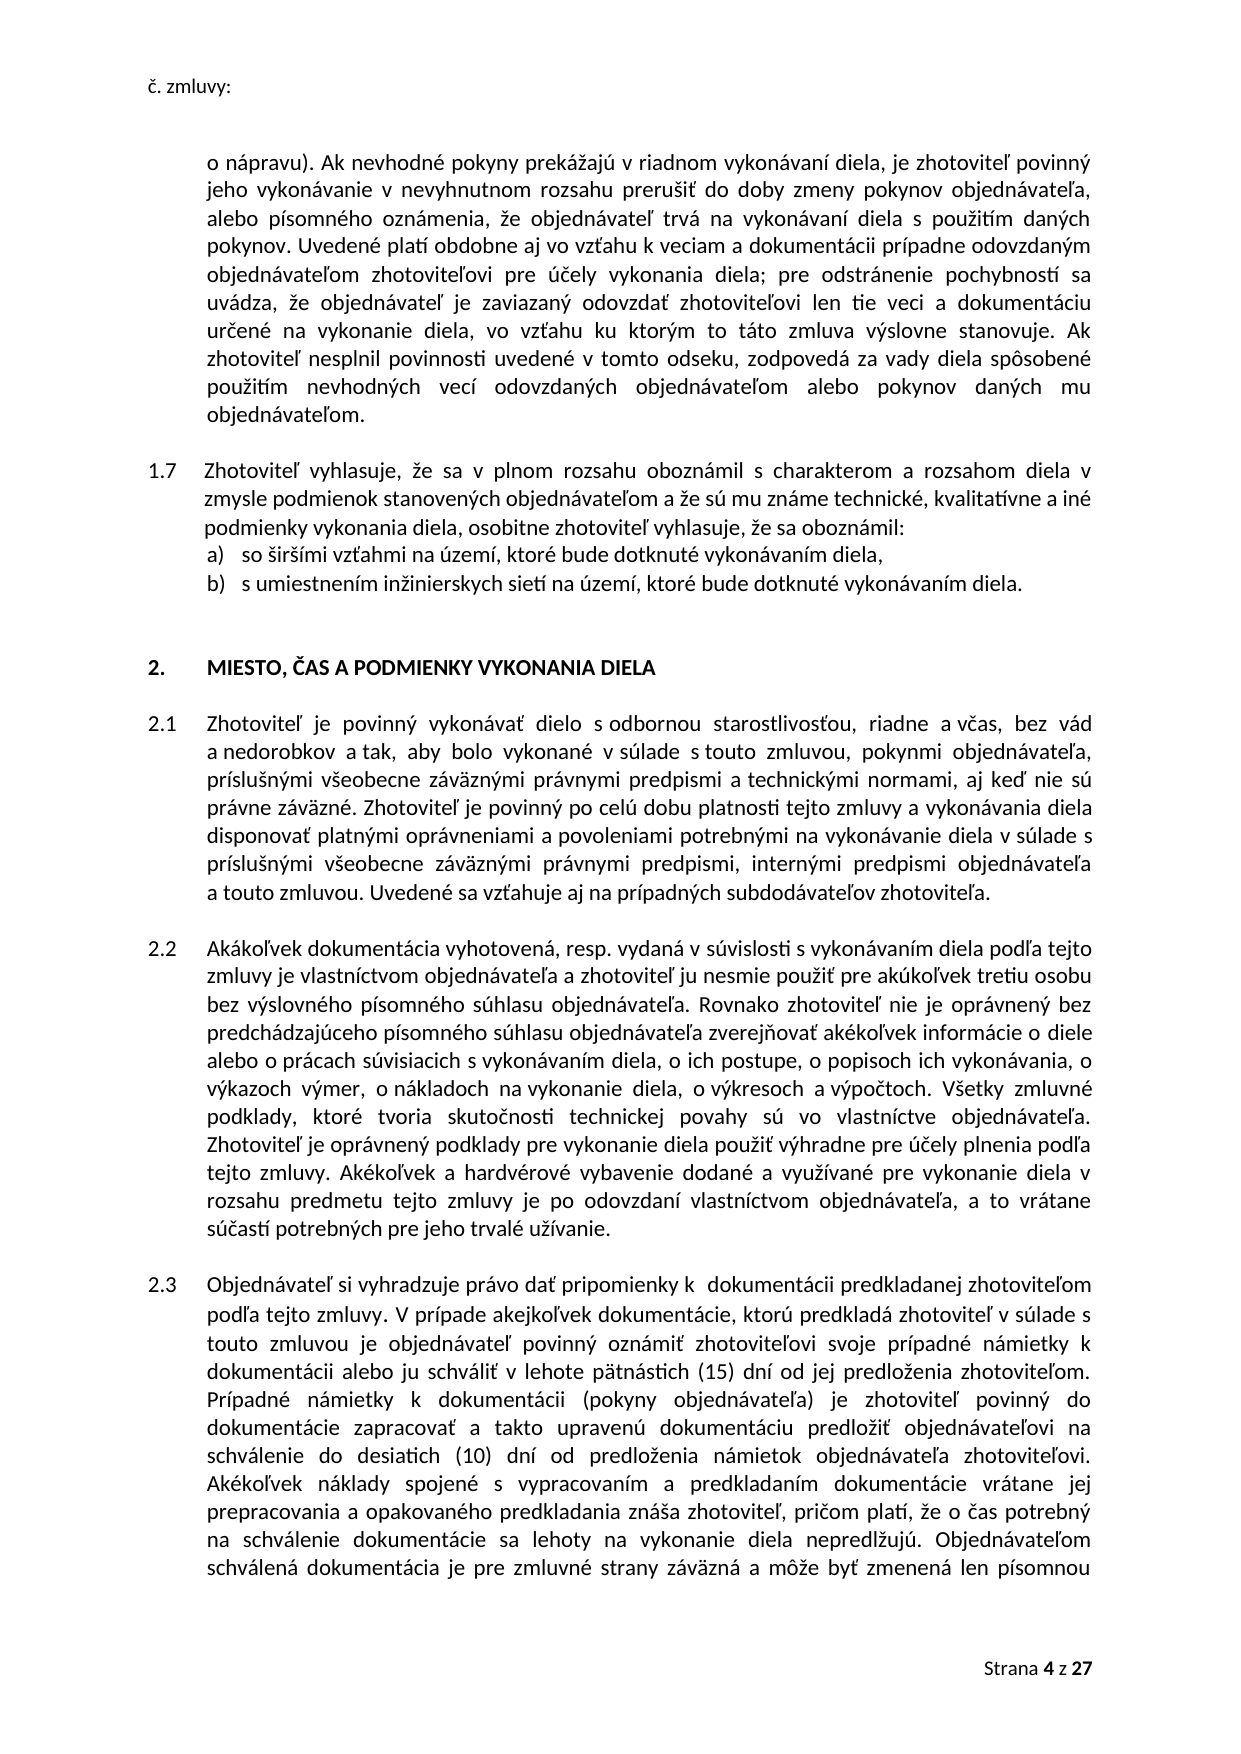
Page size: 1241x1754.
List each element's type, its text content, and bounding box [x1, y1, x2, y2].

list Zhotoviteľ je povinný vykonávať dielo s odbornou starostlivosťou, riadne a včas, bez vád a nedorobkov a tak, aby bolo vykonané v súlade s touto zmluvou, pokynmi objednávateľa, príslušnými všeobecne záväznými právnymi predpismi a technickými normami, aj keď nie sú právne záväzné. Zhotoviteľ je povinný po celú dobu platnosti tejto zmluvy a vykonávania diela disponovať platnými oprávneniami a povoleniami potrebnými na vykonávanie diela v súlade s príslušnými všeobecne záväznými právnymi predpismi, internými predpismi objednávateľa a touto zmluvou. Uvedené sa vzťahuje aj na prípadných subdodávateľov zhotoviteľa. [148, 709, 1093, 906]
list so širšími vzťahmi na území, ktoré bude dotknuté vykonávaním diela, [207, 541, 1093, 569]
list Akákoľvek dokumentácia vyhotovená, resp. vydaná v súvislosti s vykonávaním diela podľa tejto zmluvy je vlastníctvom objednávateľa a zhotoviteľ ju nesmie použiť pre akúkoľvek tretiu osobu bez výslovného písomného súhlasu objednávateľa. Rovnako zhotoviteľ nie je oprávnený bez predchádzajúceho písomného súhlasu objednávateľa zverejňovať akékoľvek informácie o diele alebo o prácach súvisiacich s vykonávaním diela, o ich postupe, o popisoch ich vykonávania, o výkazoch výmer, o nákladoch na vykonanie diela, o výkresoch a výpočtoch. Všetky zmluvné podklady, ktoré tvoria skutočnosti technickej povahy sú vo vlastníctve objednávateľa. Zhotoviteľ je oprávnený podklady pre vykonanie diela použiť výhradne pre účely plnenia podľa tejto zmluvy. Akékoľvek a hardvérové vybavenie dodané a využívané pre vykonanie diela v rozsahu predmetu tejto zmluvy je po odovzdaní vlastníctvom objednávateľa, a to vrátane súčastí potrebných pre jeho trvalé užívanie. [148, 934, 1093, 1242]
list Zhotoviteľ vyhlasuje, že sa v plnom rozsahu oboznámil s charakterom a rozsahom diela v zmysle podmienok stanovených objednávateľom a že sú mu známe technické, kvalitatívne a iné podmienky vykonania diela, osobitne zhotoviteľ vyhlasuje, že sa oboznámil: [148, 457, 1093, 541]
list s umiestnením inžinierskych sietí na území, ktoré bude dotknuté vykonávaním diela. [207, 569, 1093, 597]
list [148, 148, 1093, 428]
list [148, 1271, 1093, 1581]
list 2. MIESTO, ČAS A PODMIENKY VYKONANIA DIELA [148, 653, 1093, 681]
